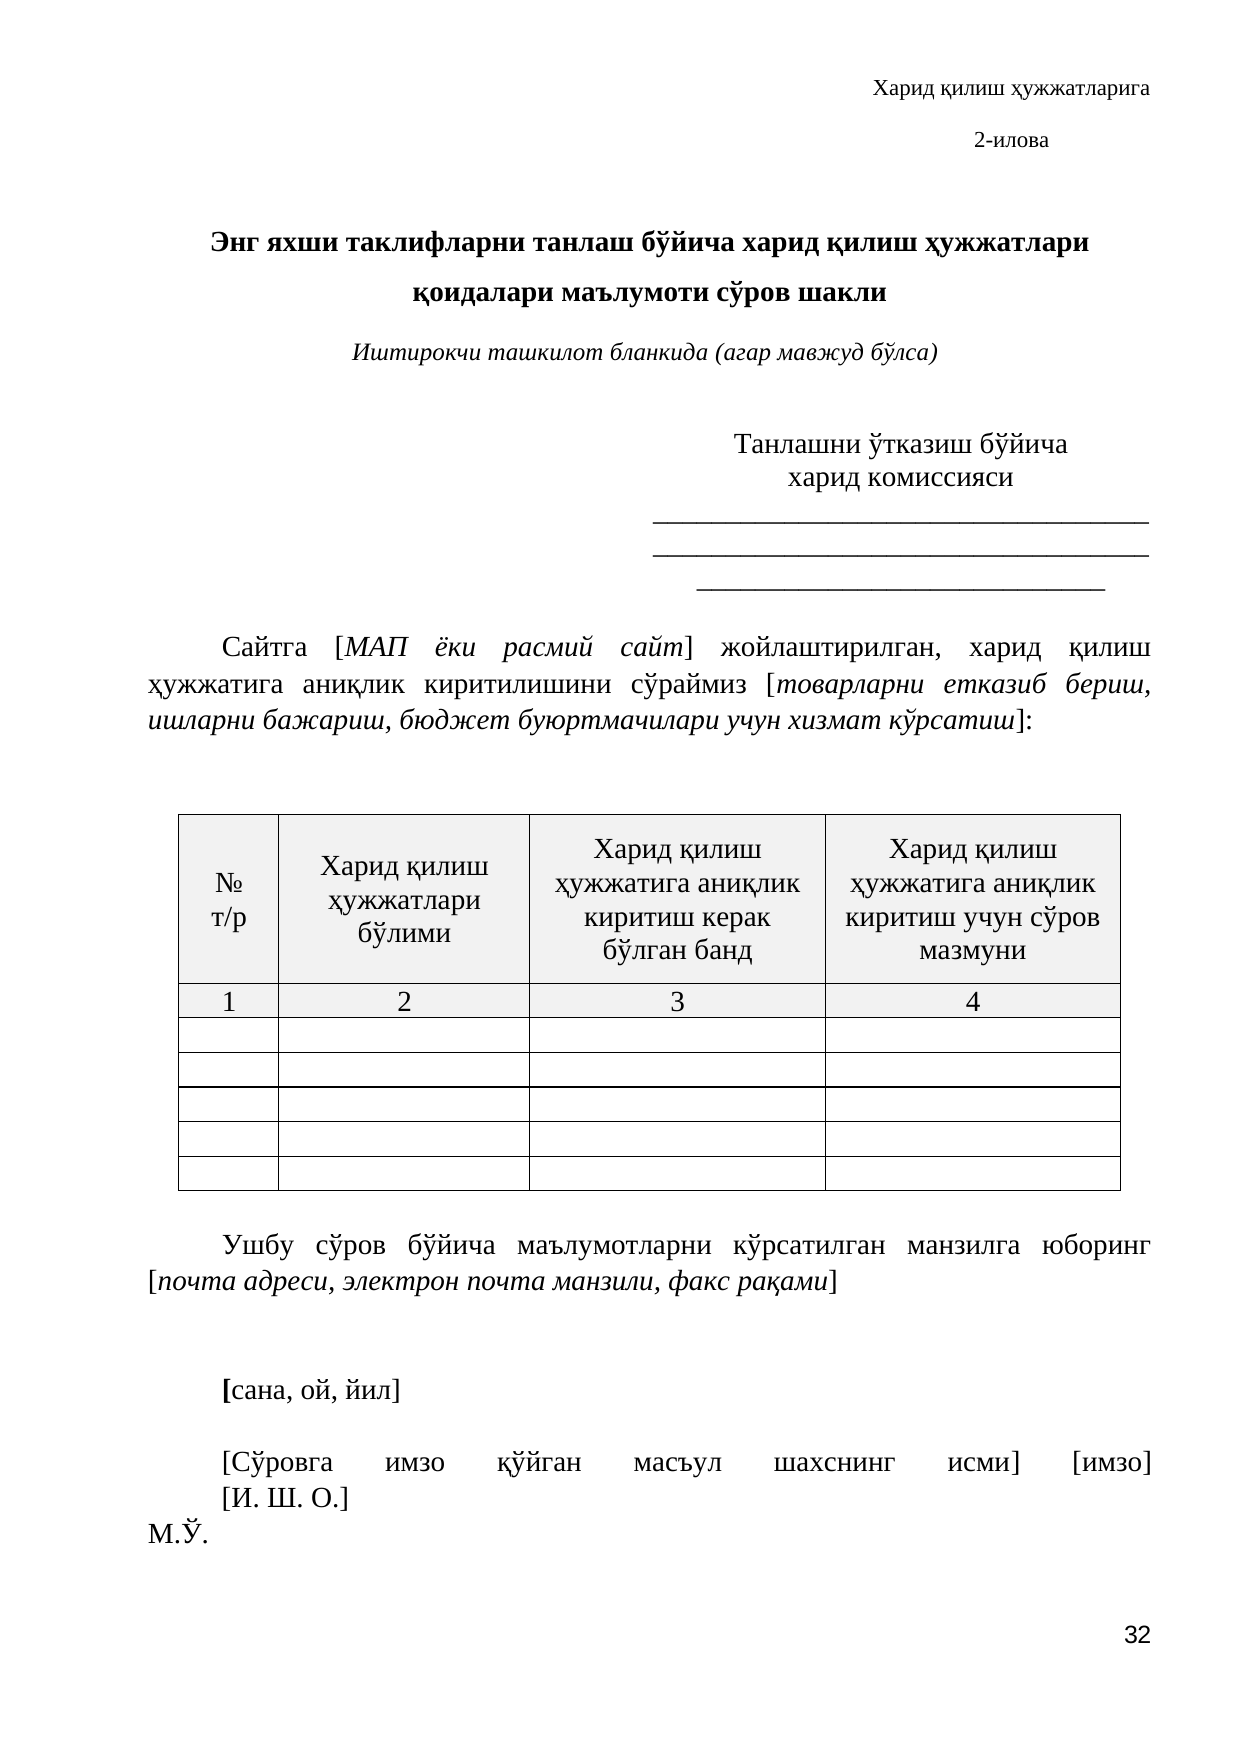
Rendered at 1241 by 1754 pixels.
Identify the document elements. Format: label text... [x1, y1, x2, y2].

text Ушбу сўров бўйича маълумотларни кўрсатилган манзилга юборинг [почта адреси, электрон почта манзили, факс рақами] [148, 1227, 1152, 1297]
table_cell 4 [826, 984, 1120, 1017]
text [сана, ой, йил] [148, 1372, 1152, 1405]
text харид комиссияси ________________________________________________________________________________________________ [650, 459, 1152, 593]
table_cell [179, 1018, 278, 1052]
table_cell [826, 1088, 1120, 1121]
text [Сўровга имзо қўйган масъул шахснинг исми] [имзо] [И. Ш. О.] [221, 1444, 1152, 1514]
table_cell [279, 1122, 529, 1156]
table_cell [530, 1122, 825, 1156]
table_cell [530, 1157, 825, 1190]
table_cell [530, 1053, 825, 1086]
table_cell [279, 1157, 529, 1190]
table_cell [826, 1018, 1120, 1052]
text М.Ў. [148, 1516, 1152, 1550]
text Сайтга [МАП ёки расмий сайт] жойлаштирилган, харид қилиш ҳужжатига аниқлик киритилишини сўраймиз [товарларни етказиб бериш, ишларни бажариш, бюджет буюртмачилари учун хизмат кўрсатиш]: [148, 629, 1152, 735]
table_cell [279, 1053, 529, 1086]
table_cell [530, 1088, 825, 1121]
table_cell [179, 1122, 278, 1156]
table_cell [530, 1018, 825, 1052]
table_cell [826, 1122, 1120, 1156]
table_cell [179, 1157, 278, 1190]
text Энг яхши таклифларни танлаш бўйича харид қилиш ҳужжатлари қоидалари маълумоти сўров шакли [148, 224, 1152, 307]
text Танлашни ўтказиш бўйича [650, 426, 1152, 459]
table_header Харид қилиш ҳужжатлари бўлими [279, 815, 529, 983]
table_cell [826, 1053, 1120, 1086]
table_header № т/р [179, 815, 278, 983]
text Иштирокчи ташкилот бланкида (агар мавжуд бўлса) [148, 337, 1142, 366]
text Харид қилиш ҳужжатларига 2-илова [871, 74, 1152, 153]
table_cell 1 [179, 984, 278, 1017]
table_cell [179, 1088, 278, 1121]
table_cell [279, 1088, 529, 1121]
table_header Харид қилиш ҳужжатига аниқлик киритиш керак бўлган банд [530, 815, 825, 983]
table_cell 3 [530, 984, 825, 1017]
table_cell 2 [279, 984, 529, 1017]
table_cell [179, 1053, 278, 1086]
table_header Харид қилиш ҳужжатига аниқлик киритиш учун сўров мазмуни [826, 815, 1120, 983]
table_cell [826, 1157, 1120, 1190]
table_cell [279, 1018, 529, 1052]
